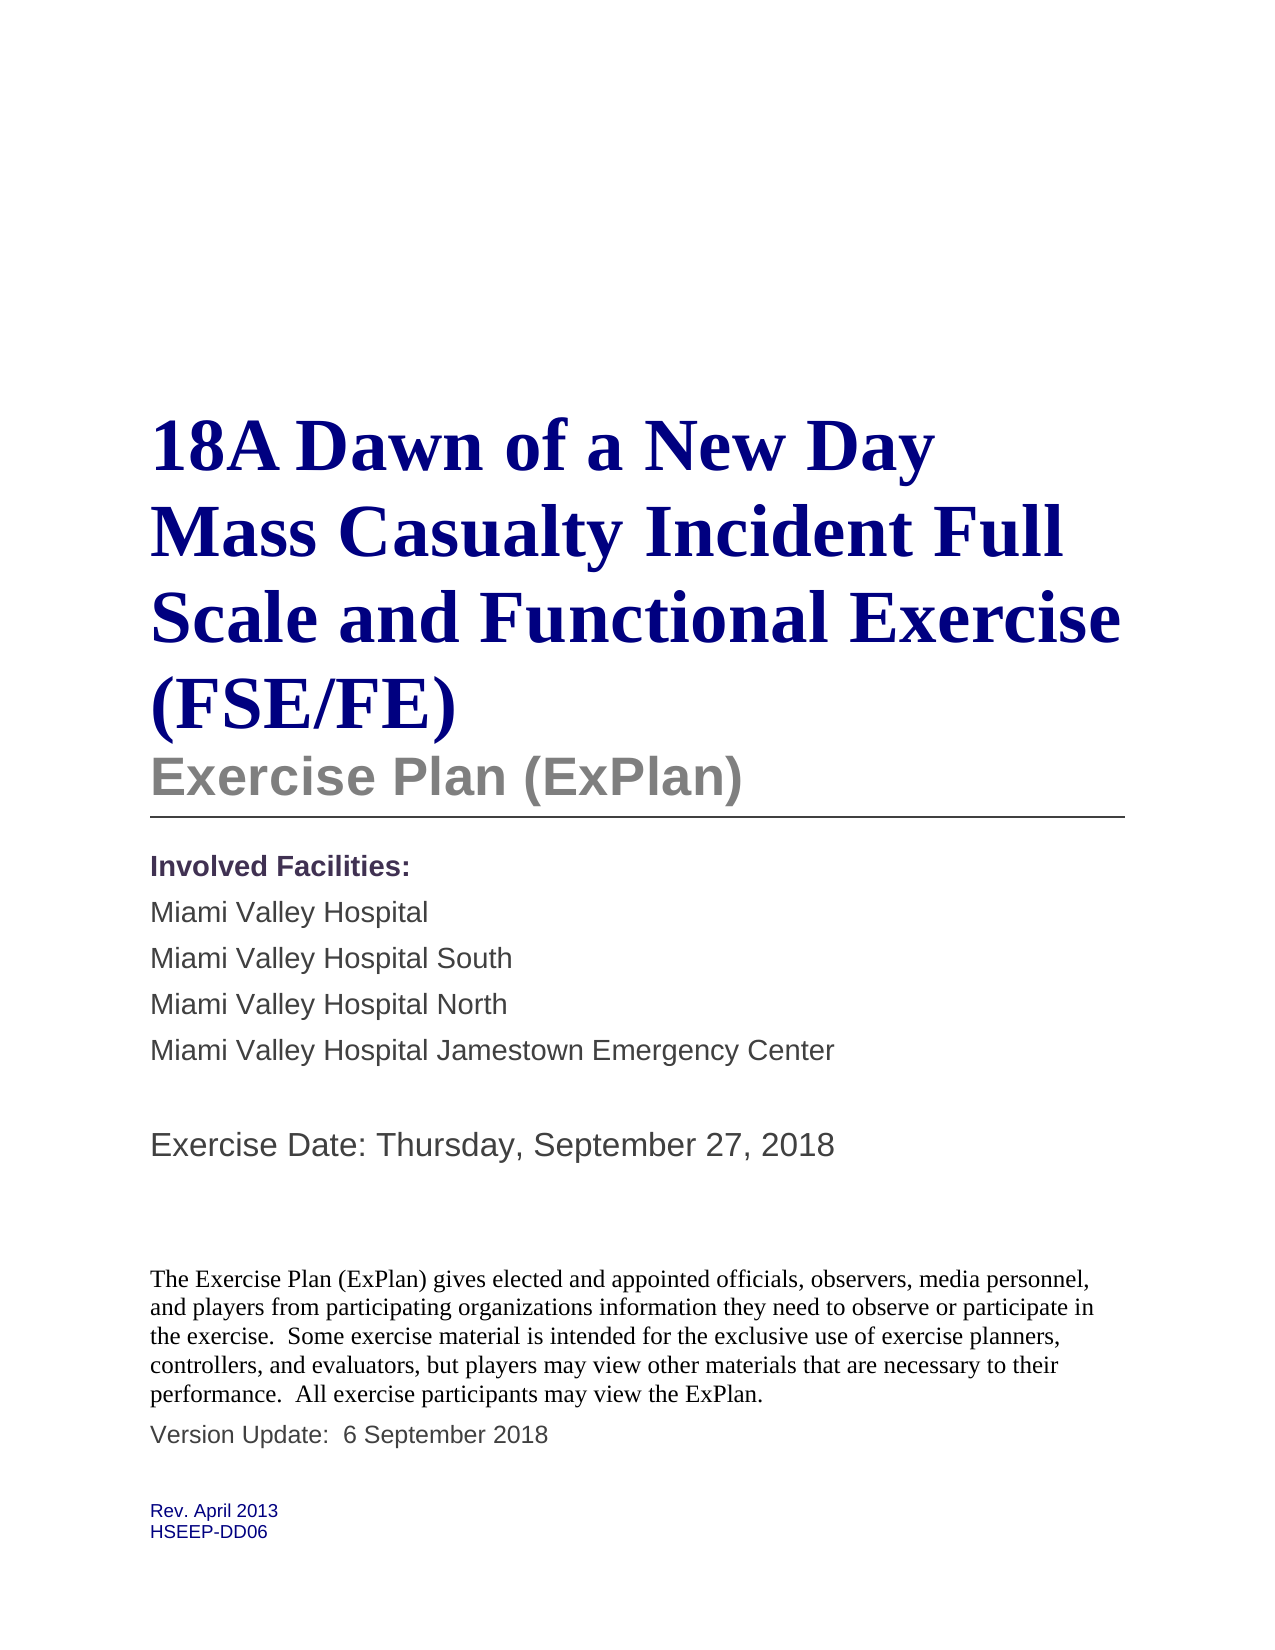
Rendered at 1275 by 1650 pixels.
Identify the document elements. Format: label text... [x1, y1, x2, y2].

text Exercise Date: Thursday, September 27, 2018 [150, 1125, 1125, 1164]
title 18A Dawn of a New Day Mass Casualty Incident Full Scale and Functional Exercise (FSE/FE) [150, 400, 1125, 745]
title Exercise Plan (ExPlan) [150, 745, 1125, 816]
text Miami Valley Hospital North [150, 987, 1125, 1021]
text Miami Valley Hospital South [150, 941, 1125, 974]
text Involved Facilities: [150, 849, 1125, 882]
text Miami Valley Hospital [150, 895, 1125, 928]
text Version Update: 6 September 2018 [150, 1420, 1125, 1449]
text Miami Valley Hospital Jamestown Emergency Center [150, 1033, 1125, 1067]
text The Exercise Plan (ExPlan) gives elected and appointed officials, observers, media personnel, and players from participating organizations information they need to observe or participate in the exercise. Some exercise material is intended for the exclusive use of exercise planners, controllers, and evaluators, but players may view other materials that are necessary to their performance. All exercise participants may view the ExPlan. [150, 1264, 1125, 1407]
